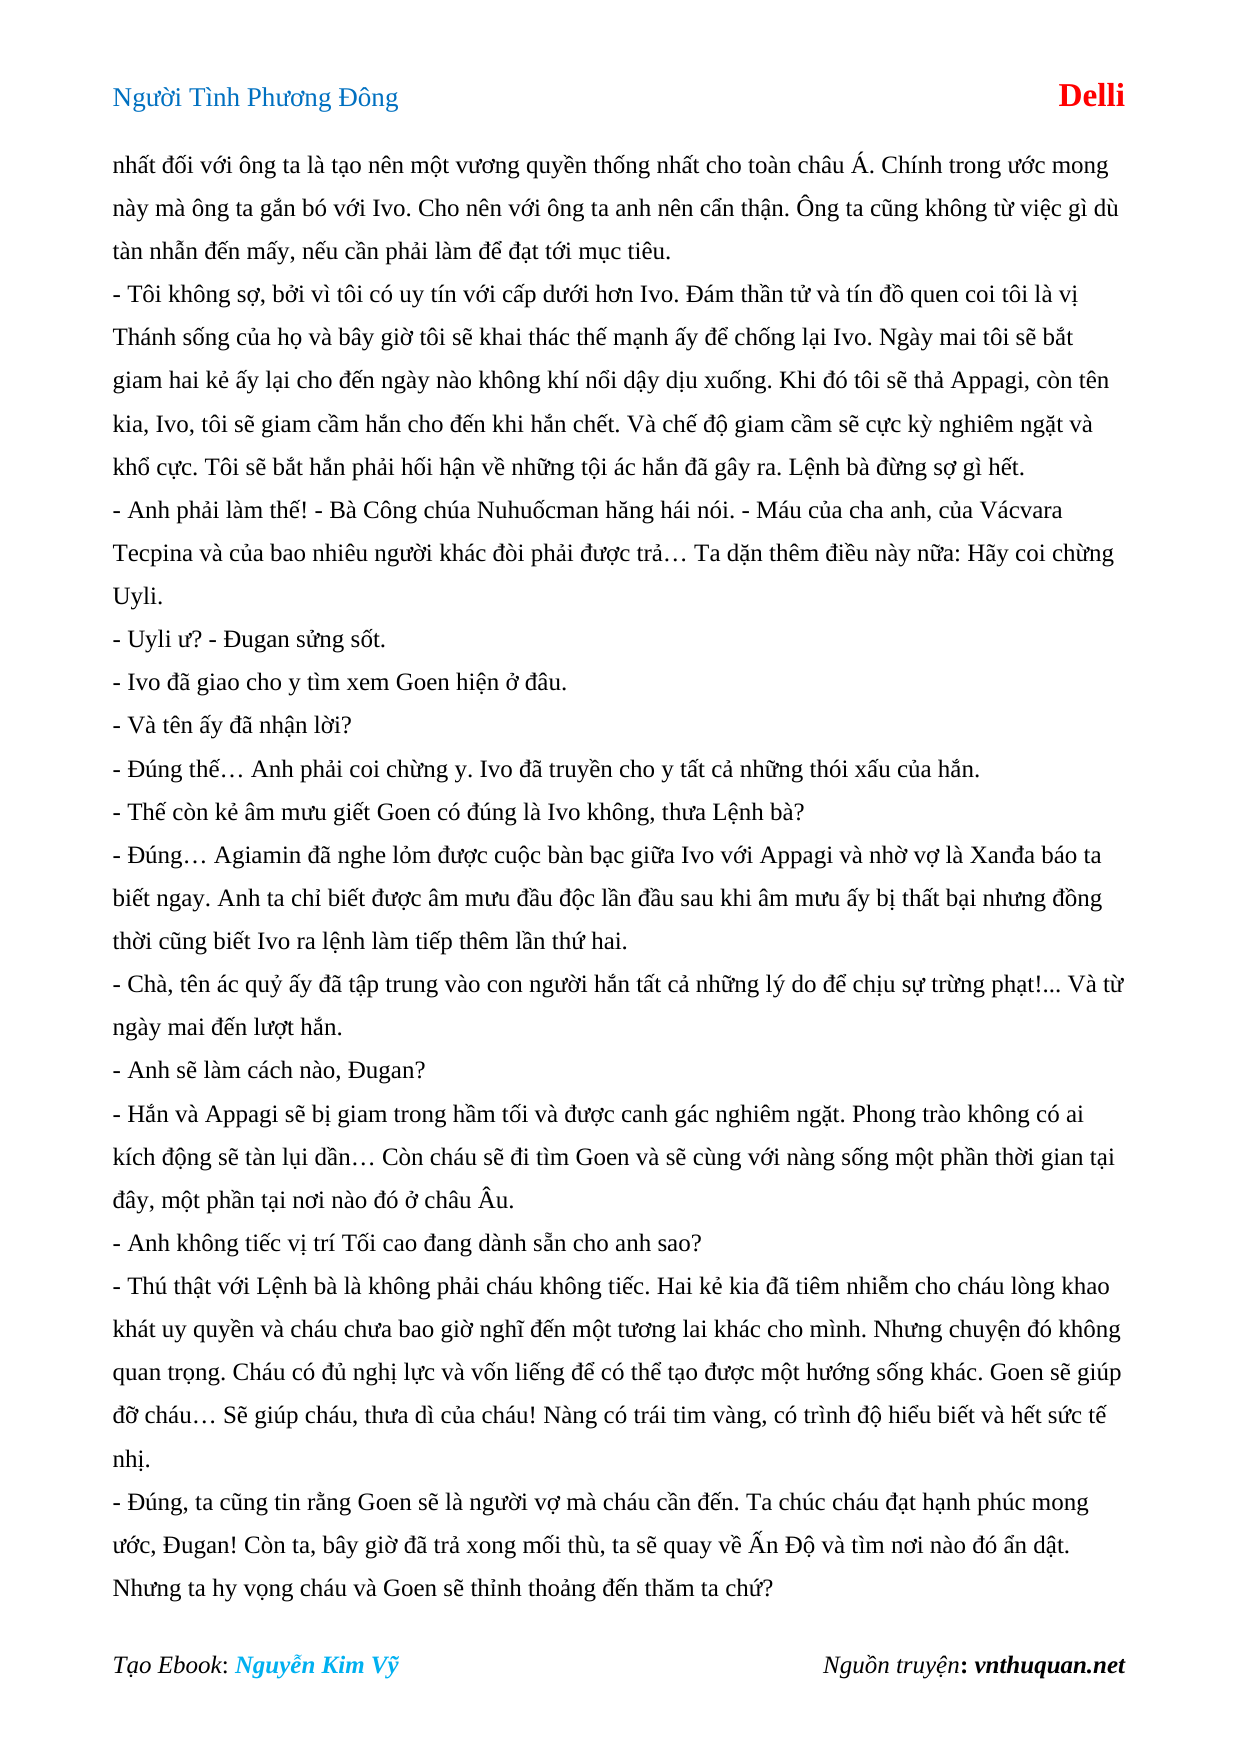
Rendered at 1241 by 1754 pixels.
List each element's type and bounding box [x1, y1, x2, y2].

text [112, 150, 1128, 1602]
